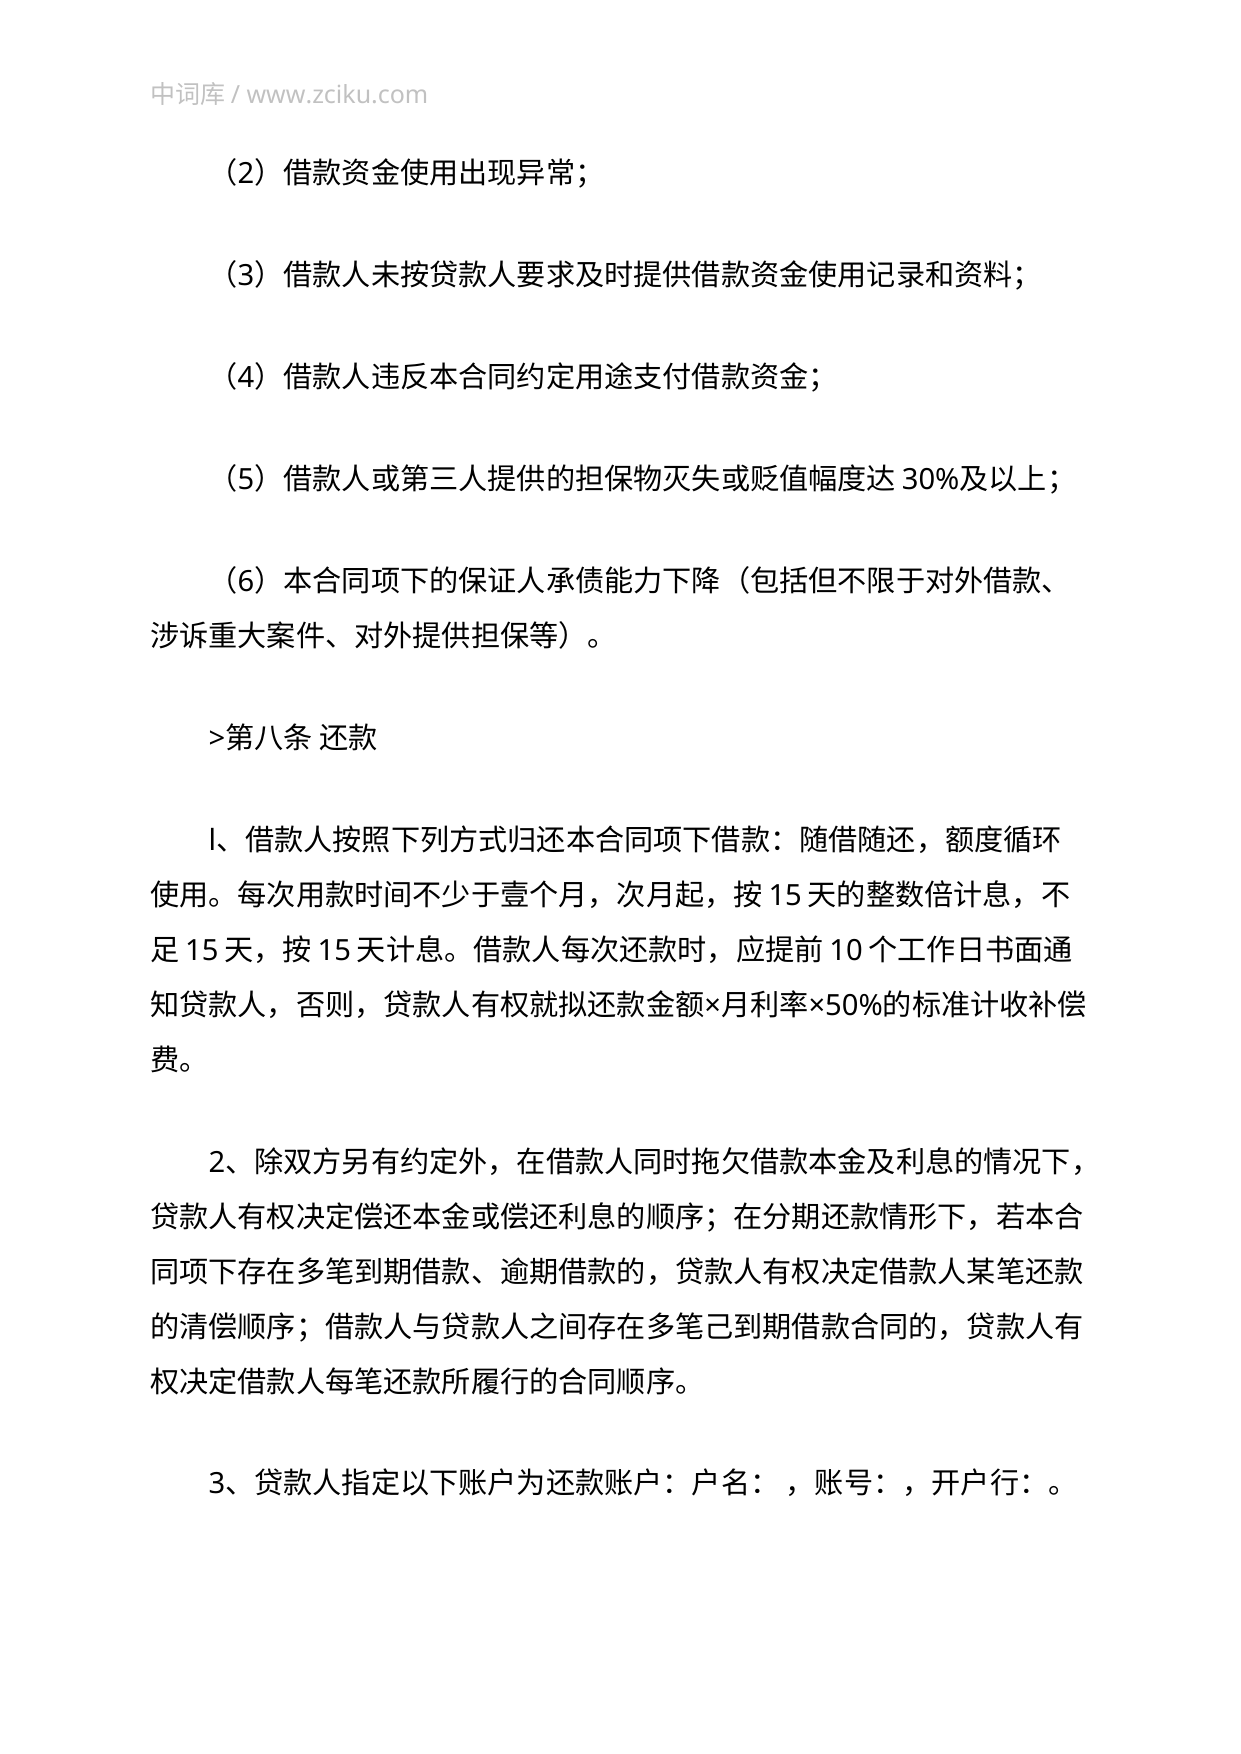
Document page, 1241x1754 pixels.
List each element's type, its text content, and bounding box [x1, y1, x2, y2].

text >第八条 还款 [150, 715, 1090, 757]
text （6）本合同项下的保证人承债能力下降（包括但不限于对外借款、涉诉重大案件、对外提供担保等）。 [150, 558, 1090, 655]
text 2、除双方另有约定外，在借款人同时拖欠借款本金及利息的情况下，贷款人有权决定偿还本金或偿还利息的顺序；在分期还款情形下，若本合同项下存在多笔到期借款、逾期借款的，贷款人有权决定借款人某笔还款的清偿顺序；借款人与贷款人之间存在多笔己到期借款合同的，贷款人有权决定借款人每笔还款所履行的合同顺序。 [150, 1138, 1090, 1400]
text （3）借款人未按贷款人要求及时提供借款资金使用记录和资料； [150, 252, 1090, 294]
text （4）借款人违反本合同约定用途支付借款资金； [150, 354, 1090, 396]
text （5）借款人或第三人提供的担保物灭失或贬值幅度达30%及以上； [150, 456, 1090, 498]
text （2）借款资金使用出现异常； [150, 150, 1090, 192]
text 3、贷款人指定以下账户为还款账户：户名： ，账号：，开户行：。 [150, 1460, 1090, 1502]
text l、借款人按照下列方式归还本合同项下借款：随借随还，额度循环使用。每次用款时间不少于壹个月，次月起，按15天的整数倍计息，不足15天，按15天计息。借款人每次还款时，应提前10个工作日书面通知贷款人，否则，贷款人有权就拟还款金额×月利率×50%的标准计收补偿费。 [150, 817, 1090, 1079]
